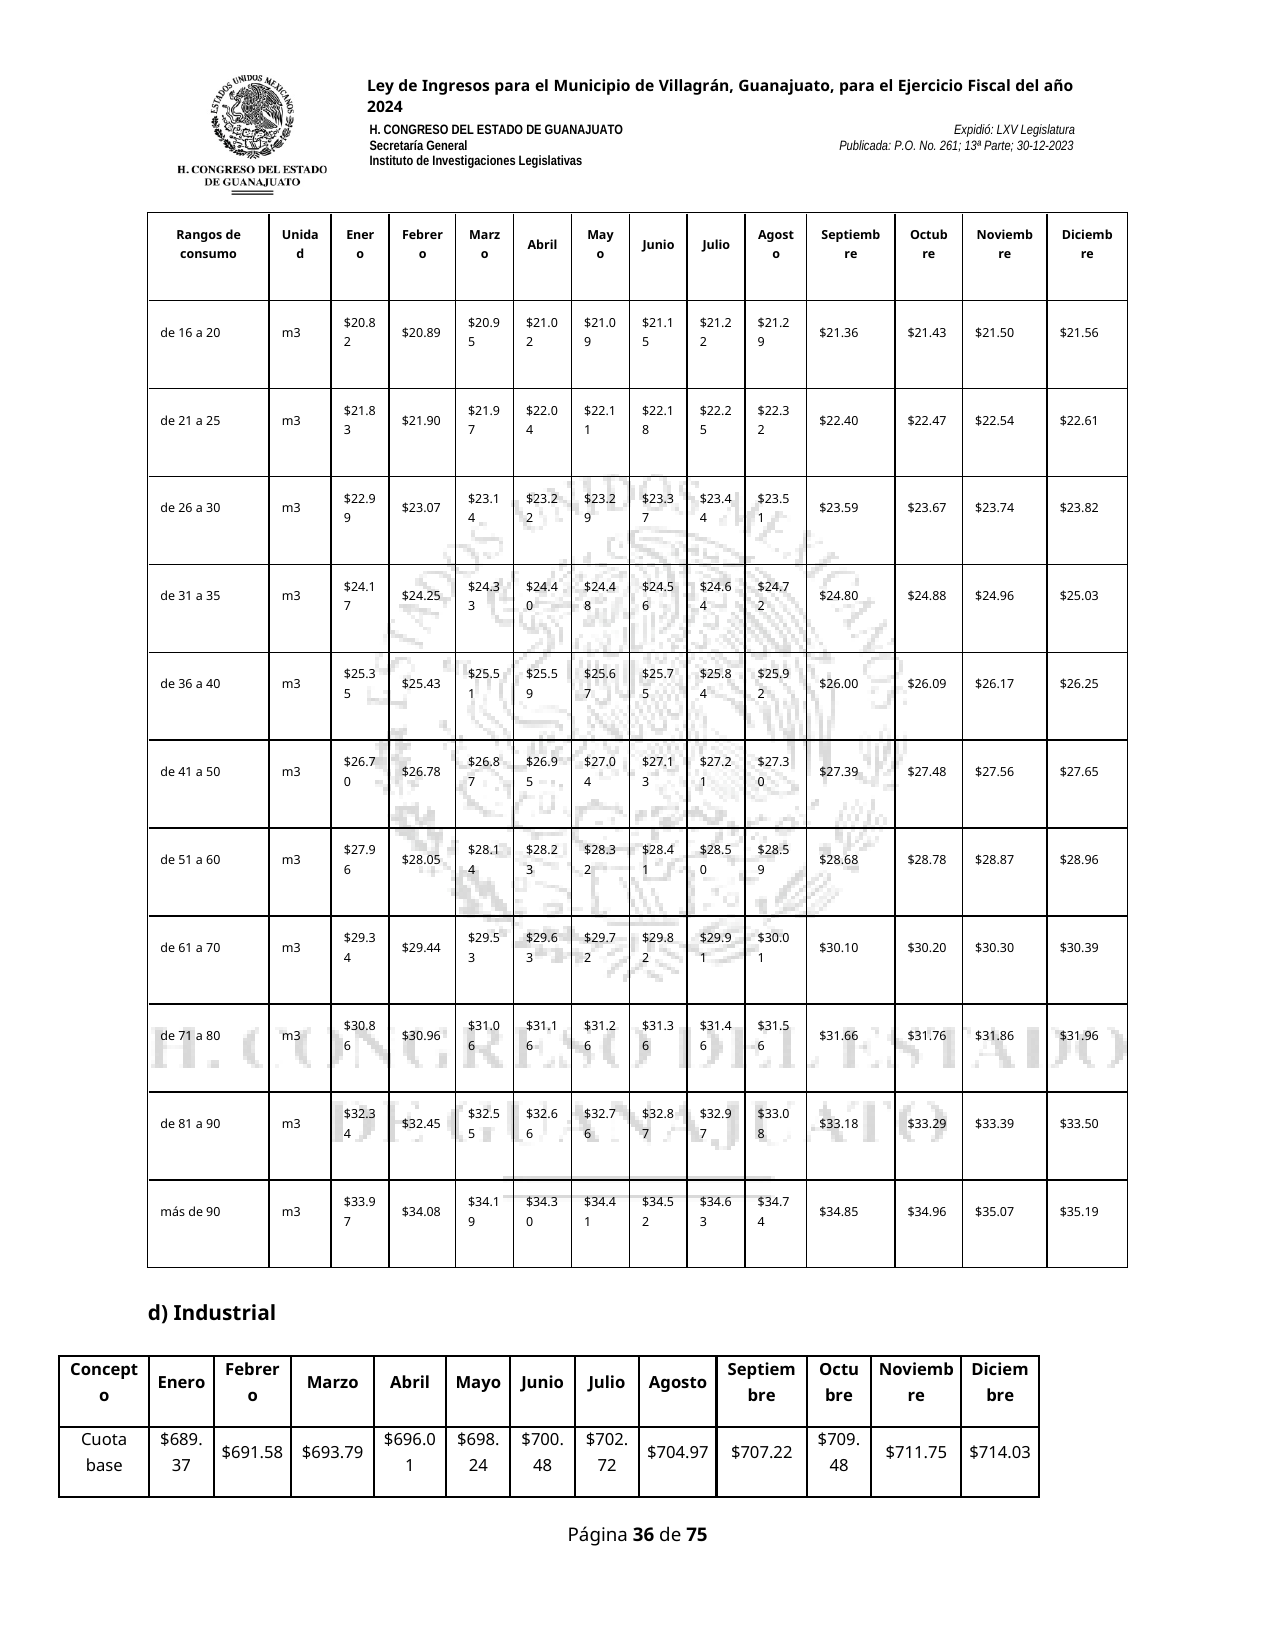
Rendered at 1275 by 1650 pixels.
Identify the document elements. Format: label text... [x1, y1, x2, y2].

table_cell $21.36 [807, 301, 894, 388]
table_cell $21.97 [456, 389, 513, 476]
table_cell de 61 a 70 [148, 916, 268, 1003]
table_cell m3 [270, 1005, 330, 1091]
table_header Septiembre [807, 213, 895, 300]
table_cell $26.87 [456, 741, 513, 827]
table_cell $23.14 [456, 477, 513, 563]
table_cell m3 [270, 477, 330, 563]
table_cell $34.96 [896, 1181, 962, 1267]
table_cell de 51 a 60 [148, 828, 268, 915]
table_cell más de 90 [148, 1180, 268, 1267]
table_cell m3 [270, 1093, 330, 1179]
table_header Julio [576, 1357, 638, 1426]
table_header Julio [688, 213, 745, 300]
table_cell $24.40 [514, 565, 571, 651]
table_cell $35.07 [963, 1181, 1046, 1267]
table_header Agosto [746, 213, 806, 300]
table_cell $34.52 [630, 1181, 686, 1267]
table_cell $20.89 [390, 301, 455, 388]
table_cell $21.50 [963, 301, 1046, 388]
table_cell $26.09 [896, 653, 962, 739]
table_cell m3 [270, 741, 330, 827]
table_cell de 16 a 20 [148, 301, 268, 388]
table_cell $22.18 [630, 389, 686, 476]
table_cell $25.92 [746, 653, 806, 739]
table_cell Cuota base [60, 1428, 148, 1496]
table_cell $31.46 [688, 1005, 744, 1091]
table_cell $696.01 [375, 1428, 445, 1496]
table_cell $30.20 [896, 917, 962, 1003]
table_cell $23.59 [807, 477, 894, 563]
table_cell m3 [270, 389, 330, 476]
table_cell $27.30 [746, 741, 806, 827]
table_cell $23.44 [688, 477, 744, 563]
table_cell $24.56 [630, 565, 686, 651]
table_header Febrero [390, 213, 455, 300]
table_header Agosto [640, 1357, 715, 1426]
table_cell $27.96 [332, 829, 388, 915]
table_cell $26.70 [332, 741, 388, 827]
table_cell $31.16 [514, 1005, 571, 1091]
table_cell $33.39 [963, 1093, 1046, 1179]
table_cell $28.59 [746, 829, 806, 915]
table_cell $32.66 [514, 1093, 571, 1179]
table_cell m3 [270, 1181, 330, 1267]
table_cell $22.25 [688, 389, 744, 476]
table_cell $33.29 [896, 1093, 962, 1179]
table_cell $32.45 [390, 1093, 455, 1179]
table_cell $28.50 [688, 829, 744, 915]
table_cell $700.48 [511, 1428, 574, 1496]
table_header Unidad [270, 213, 331, 300]
table_cell $30.10 [807, 917, 894, 1003]
table_cell $29.72 [572, 917, 629, 1003]
table_cell $33.97 [332, 1181, 388, 1267]
table_cell $26.95 [514, 741, 571, 827]
table_cell $24.33 [456, 565, 513, 651]
table_cell $711.75 [872, 1428, 960, 1496]
table_cell $20.95 [456, 301, 513, 388]
table_cell $29.91 [688, 917, 744, 1003]
table_cell $33.50 [1048, 1093, 1127, 1179]
table_cell $34.30 [514, 1181, 571, 1267]
table_cell $24.25 [390, 565, 455, 651]
table_cell m3 [270, 301, 330, 388]
table_cell $21.15 [630, 301, 686, 388]
table_cell $691.58 [215, 1428, 290, 1496]
table_cell $21.09 [572, 301, 629, 388]
table_cell $27.21 [688, 741, 744, 827]
table_cell $709.48 [808, 1428, 870, 1496]
table_cell $21.22 [688, 301, 744, 388]
table_cell de 81 a 90 [148, 1092, 268, 1179]
table_cell $24.88 [896, 565, 962, 651]
table_cell $22.04 [514, 389, 571, 476]
table_cell $24.48 [572, 565, 629, 651]
table_cell $704.97 [640, 1428, 715, 1496]
table_cell m3 [270, 653, 330, 739]
table_cell de 71 a 80 [148, 1004, 268, 1091]
table_header Febrero [215, 1357, 290, 1426]
table_cell $29.44 [390, 917, 455, 1003]
table_header Enero [150, 1357, 213, 1426]
table_cell $27.56 [963, 741, 1046, 827]
table_cell $25.51 [456, 653, 513, 739]
table_cell $23.07 [390, 477, 455, 563]
table_cell $29.53 [456, 917, 513, 1003]
table_cell $22.61 [1048, 389, 1127, 476]
table_cell $21.90 [390, 389, 455, 476]
table_cell $32.76 [572, 1093, 629, 1179]
table_cell $25.67 [572, 653, 629, 739]
table_cell $25.03 [1048, 565, 1127, 651]
table_header Abril [514, 213, 571, 300]
table_header Septiembre [718, 1357, 806, 1426]
table_cell $24.80 [807, 565, 894, 651]
table_cell $34.41 [572, 1181, 629, 1267]
table_header Noviembre [963, 213, 1047, 300]
table_cell $23.51 [746, 477, 806, 563]
table_cell $693.79 [292, 1428, 373, 1496]
table_cell $28.78 [896, 829, 962, 915]
table_cell $28.32 [572, 829, 629, 915]
table_cell $698.24 [447, 1428, 509, 1496]
table_cell $23.29 [572, 477, 629, 563]
table_cell $702.72 [576, 1428, 638, 1496]
table_cell $23.22 [514, 477, 571, 563]
table_cell $31.06 [456, 1005, 513, 1091]
table_cell $22.54 [963, 389, 1046, 476]
table_cell $31.26 [572, 1005, 629, 1091]
table_cell $25.35 [332, 653, 388, 739]
table_cell $24.17 [332, 565, 388, 651]
table_cell $33.08 [746, 1093, 806, 1179]
table_cell $31.66 [807, 1005, 894, 1091]
table_cell $28.23 [514, 829, 571, 915]
table_cell $28.05 [390, 829, 455, 915]
table_header Marzo [292, 1357, 373, 1426]
table_cell $21.43 [896, 301, 962, 388]
table_cell $26.78 [390, 741, 455, 827]
table_cell $23.82 [1048, 477, 1127, 563]
table_cell $31.56 [746, 1005, 806, 1091]
picture [177, 75, 327, 201]
table_cell $25.43 [390, 653, 455, 739]
table_cell de 21 a 25 [148, 389, 268, 476]
table_cell $34.08 [390, 1181, 455, 1267]
table_cell $29.63 [514, 917, 571, 1003]
table_cell $28.14 [456, 829, 513, 915]
table_cell $707.22 [718, 1428, 806, 1496]
table_cell $29.82 [630, 917, 686, 1003]
text d) Industrial [148, 1298, 1127, 1326]
table_cell $30.86 [332, 1005, 388, 1091]
table_cell $26.25 [1048, 653, 1127, 739]
table_header Noviembre [872, 1357, 960, 1426]
table_cell $23.37 [630, 477, 686, 563]
table_cell $21.29 [746, 301, 806, 388]
table_cell $29.34 [332, 917, 388, 1003]
table_cell de 36 a 40 [148, 653, 268, 739]
table_cell $32.87 [630, 1093, 686, 1179]
table_cell $34.85 [807, 1181, 894, 1267]
table_cell $35.19 [1048, 1181, 1127, 1267]
table_cell $22.32 [746, 389, 806, 476]
table_cell $32.55 [456, 1093, 513, 1179]
table_cell $25.84 [688, 653, 744, 739]
table_cell $22.40 [807, 389, 894, 476]
table_cell $31.86 [963, 1005, 1046, 1091]
table_cell $28.41 [630, 829, 686, 915]
table_header Marzo [456, 213, 513, 300]
table_cell $689.37 [150, 1428, 213, 1496]
table_cell $23.74 [963, 477, 1046, 563]
table_header Octubre [896, 213, 962, 300]
table_cell $24.96 [963, 565, 1046, 651]
table_cell $24.64 [688, 565, 744, 651]
table_cell $31.96 [1048, 1005, 1127, 1091]
table_cell $32.97 [688, 1093, 744, 1179]
table_cell $21.56 [1048, 301, 1127, 388]
table_cell $25.59 [514, 653, 571, 739]
table_cell $28.96 [1048, 829, 1127, 915]
table_cell $33.18 [807, 1093, 894, 1179]
table_cell $30.01 [746, 917, 806, 1003]
table_cell $26.17 [963, 653, 1046, 739]
table_header Rangos de consumo [148, 213, 269, 300]
table_cell $27.39 [807, 741, 894, 827]
table_header Enero [332, 213, 389, 300]
table_header Junio [511, 1357, 574, 1426]
table_cell $34.74 [746, 1181, 806, 1267]
table_cell $20.82 [332, 301, 388, 388]
table_cell $714.03 [962, 1428, 1038, 1496]
table_cell $32.34 [332, 1093, 388, 1179]
table_cell $30.30 [963, 917, 1046, 1003]
table_cell $24.72 [746, 565, 806, 651]
table_cell $27.48 [896, 741, 962, 827]
table_header Mayo [447, 1357, 509, 1426]
table_cell de 26 a 30 [148, 477, 268, 563]
table_cell $27.65 [1048, 741, 1127, 827]
table_cell $22.47 [896, 389, 962, 476]
table_cell m3 [270, 917, 330, 1003]
table_cell $23.67 [896, 477, 962, 563]
table_cell $31.76 [896, 1005, 962, 1091]
table_cell $21.02 [514, 301, 571, 388]
table_cell $26.00 [807, 653, 894, 739]
table_header Concepto [60, 1357, 148, 1426]
table_cell m3 [270, 829, 330, 915]
table_cell m3 [270, 565, 330, 651]
table_header Diciembre [1048, 213, 1127, 300]
table_cell $25.75 [630, 653, 686, 739]
table_header Abril [375, 1357, 445, 1426]
table_cell $22.99 [332, 477, 388, 563]
table_cell $28.87 [963, 829, 1046, 915]
table_header Octubre [808, 1357, 870, 1426]
table_cell $22.11 [572, 389, 629, 476]
table_cell $31.36 [630, 1005, 686, 1091]
table_cell $34.63 [688, 1181, 744, 1267]
table_header Diciembre [962, 1357, 1038, 1426]
table_cell $30.96 [390, 1005, 455, 1091]
table_cell $34.19 [456, 1181, 513, 1267]
table_cell $28.68 [807, 829, 894, 915]
table_cell $27.04 [572, 741, 629, 827]
table_cell de 41 a 50 [148, 740, 268, 827]
table_header Mayo [572, 213, 629, 300]
table_cell $30.39 [1048, 917, 1127, 1003]
table_header Junio [630, 213, 687, 300]
table_cell de 31 a 35 [148, 565, 268, 651]
table_cell $21.83 [332, 389, 388, 476]
table_cell $27.13 [630, 741, 686, 827]
